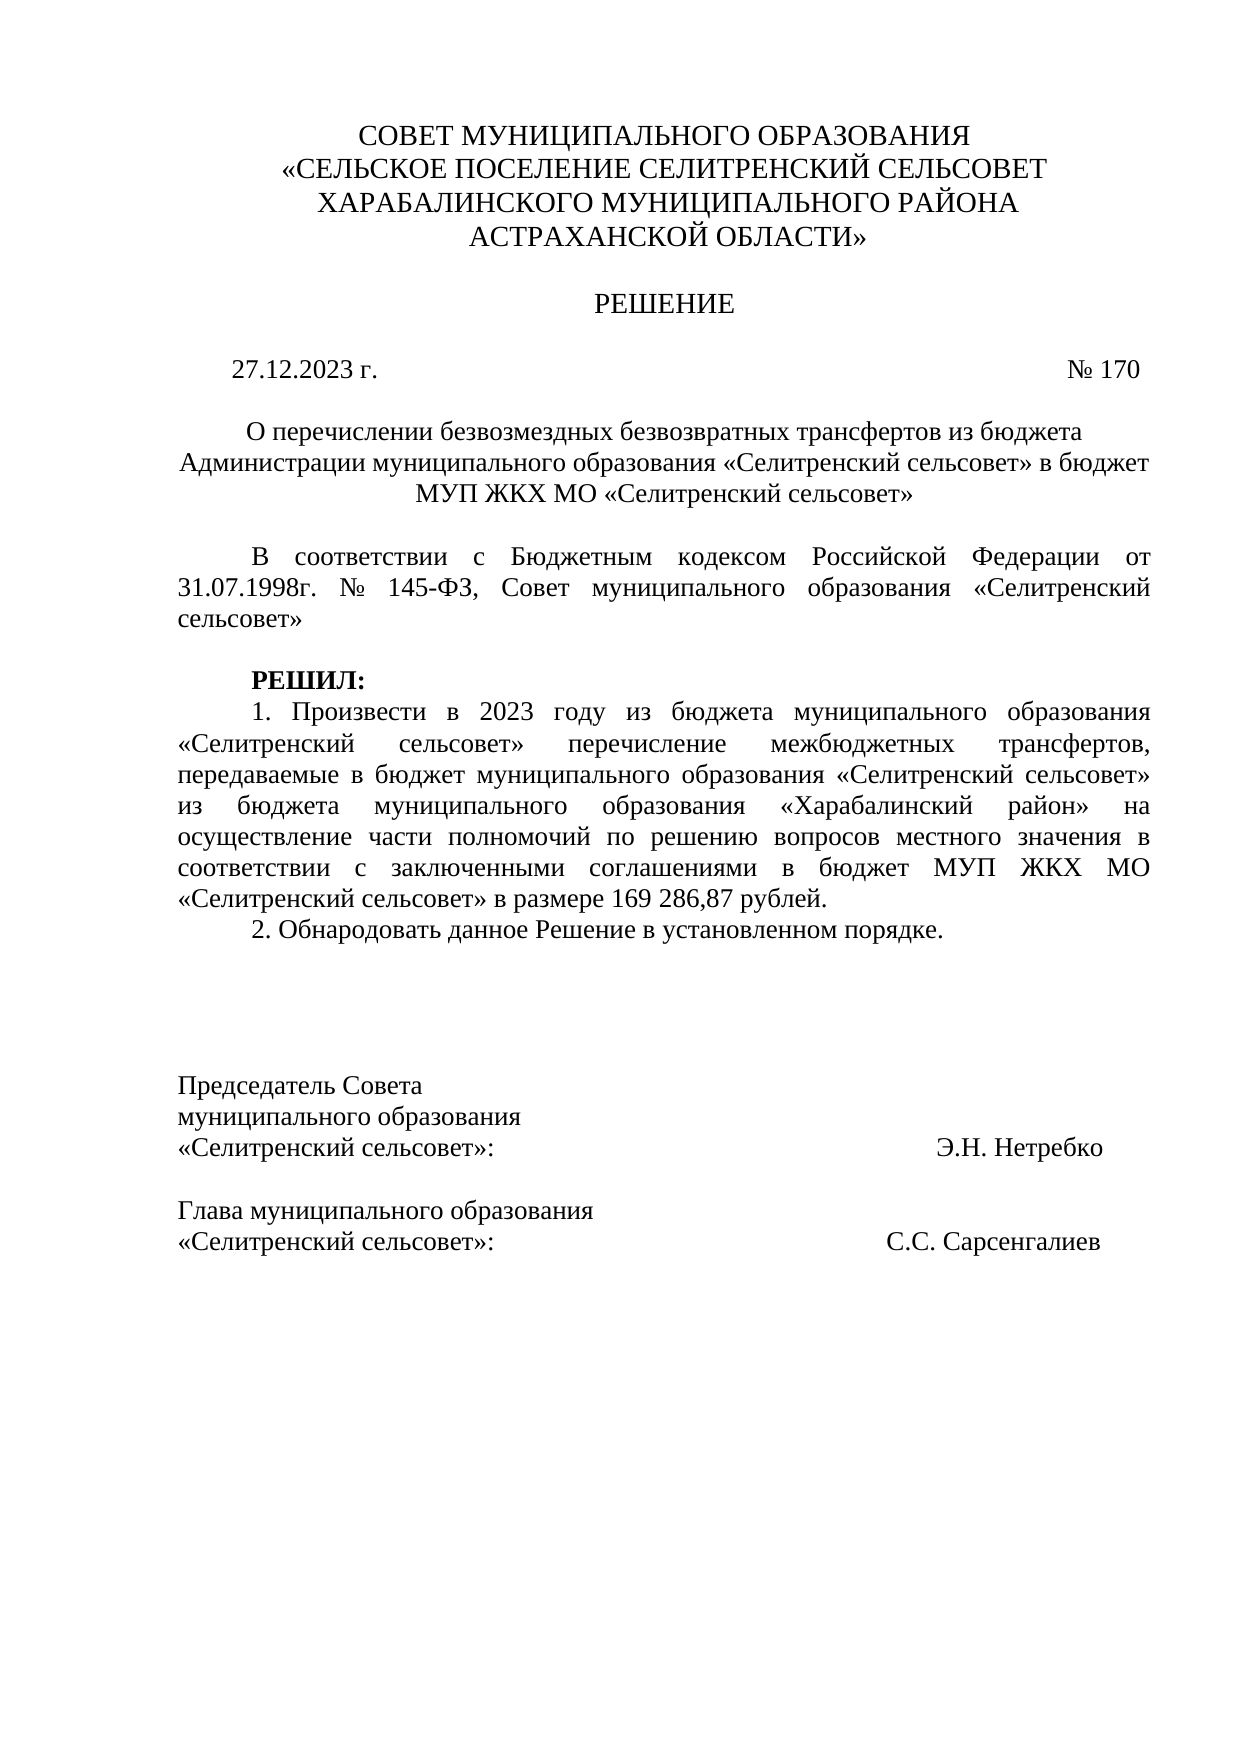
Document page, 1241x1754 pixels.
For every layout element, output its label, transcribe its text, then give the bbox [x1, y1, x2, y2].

text 2. Обнародовать данное Решение в установленном порядке. [177, 913, 1152, 945]
text АСТРАХАНСКОЙ ОБЛАСТИ» [177, 219, 1152, 252]
text РЕШИЛ: [177, 664, 1152, 696]
text О перечислении безвозмездных безвозвратных трансфертов из бюджета Администрации муниципального образования «Селитренский сельсовет» в бюджет МУП ЖКХ МО «Селитренский сельсовет» [177, 415, 1152, 509]
text «СЕЛЬСКОЕ ПОСЕЛЕНИЕ СЕЛИТРЕНСКИЙ СЕЛЬСОВЕТ [177, 152, 1152, 185]
text муниципального образования [177, 1100, 1152, 1132]
text СОВЕТ МУНИЦИПАЛЬНОГО ОБРАЗОВАНИЯ [177, 118, 1152, 152]
text 27.12.2023 г. № 170 [177, 353, 1152, 384]
text РЕШЕНИЕ [177, 286, 1152, 319]
text Председатель Совета [177, 1069, 1152, 1100]
text «Селитренский сельсовет»: Э.Н. Нетребко [177, 1132, 1152, 1163]
text ХАРАБАЛИНСКОГО МУНИЦИПАЛЬНОГО РАЙОНА [177, 185, 1152, 219]
text В соответствии с Бюджетным кодексом Российской Федерации от 31.07.1998г. № 145-ФЗ, Совет муниципального образования «Селитренский сельсовет» [177, 540, 1152, 633]
text 1. Произвести в 2023 году из бюджета муниципального образования «Селитренский сельсовет» перечисление межбюджетных трансфертов, передаваемые в бюджет муниципального образования «Селитренский сельсовет» из бюджета муниципального образования «Харабалинский район» на осуществление части полномочий по решению вопросов местного значения в соответствии с заключенными соглашениями в бюджет МУП ЖКХ МО «Селитренский сельсовет» в размере 169 286,87 рублей. [177, 696, 1152, 913]
text Глава муниципального образования [177, 1194, 1152, 1225]
text «Селитренский сельсовет»: С.С. Сарсенгалиев [177, 1225, 1152, 1256]
